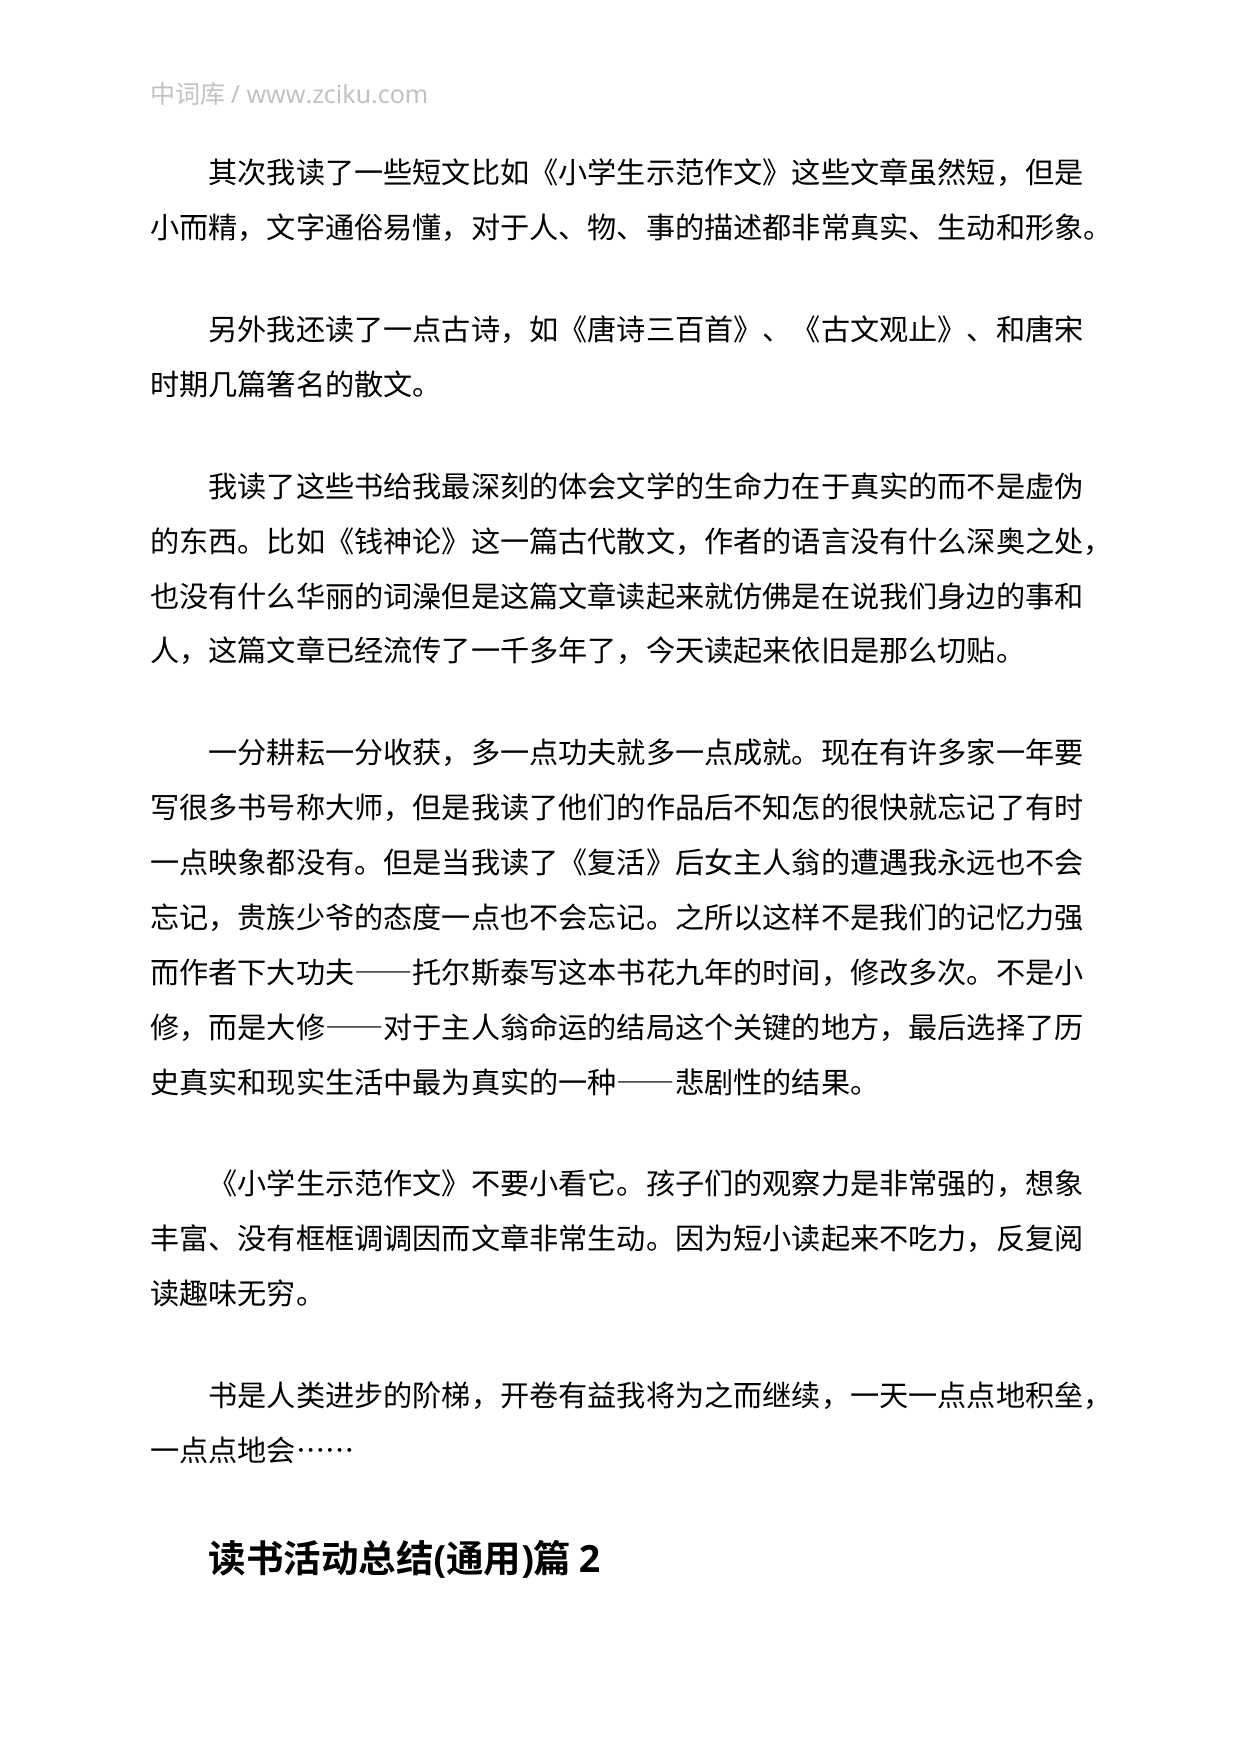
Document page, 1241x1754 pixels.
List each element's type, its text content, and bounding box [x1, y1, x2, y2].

text 一分耕耘一分收获，多一点功夫就多一点成就。现在有许多家一年要写很多书号称大师，但是我读了他们的作品后不知怎的很快就忘记了有时一点映象都没有。但是当我读了《复活》后女主人翁的遭遇我永远也不会忘记，贵族少爷的态度一点也不会忘记。之所以这样不是我们的记忆力强而作者下大功夫——托尔斯泰写这本书花九年的时间，修改多次。不是小修，而是大修——对于主人翁命运的结局这个关键的地方，最后选择了历史真实和现实生活中最为真实的一种——悲剧性的结果。 [150, 730, 1090, 1101]
text 书是人类进步的阶梯，开卷有益我将为之而继续，一天一点点地积垒，一点点地会…… [150, 1372, 1090, 1470]
text 读书活动总结(通用)篇2 [150, 1529, 1090, 1584]
text 我读了这些书给我最深刻的体会文学的生命力在于真实的而不是虚伪的东西。比如《钱神论》这一篇古代散文，作者的语言没有什么深奥之处，也没有什么华丽的词澡但是这篇文章读起来就仿佛是在说我们身边的事和人，这篇文章已经流传了一千多年了，今天读起来依旧是那么切贴。 [150, 463, 1090, 670]
text 《小学生示范作文》不要小看它。孩子们的观察力是非常强的，想象丰富、没有框框调调因而文章非常生动。因为短小读起来不吃力，反复阅读趣味无穷。 [150, 1161, 1090, 1313]
text 其次我读了一些短文比如《小学生示范作文》这些文章虽然短，但是小而精，文字通俗易懂，对于人、物、事的描述都非常真实、生动和形象。 [150, 150, 1090, 247]
text 另外我还读了一点古诗，如《唐诗三百首》、《古文观止》、和唐宋时期几篇箸名的散文。 [150, 307, 1090, 404]
